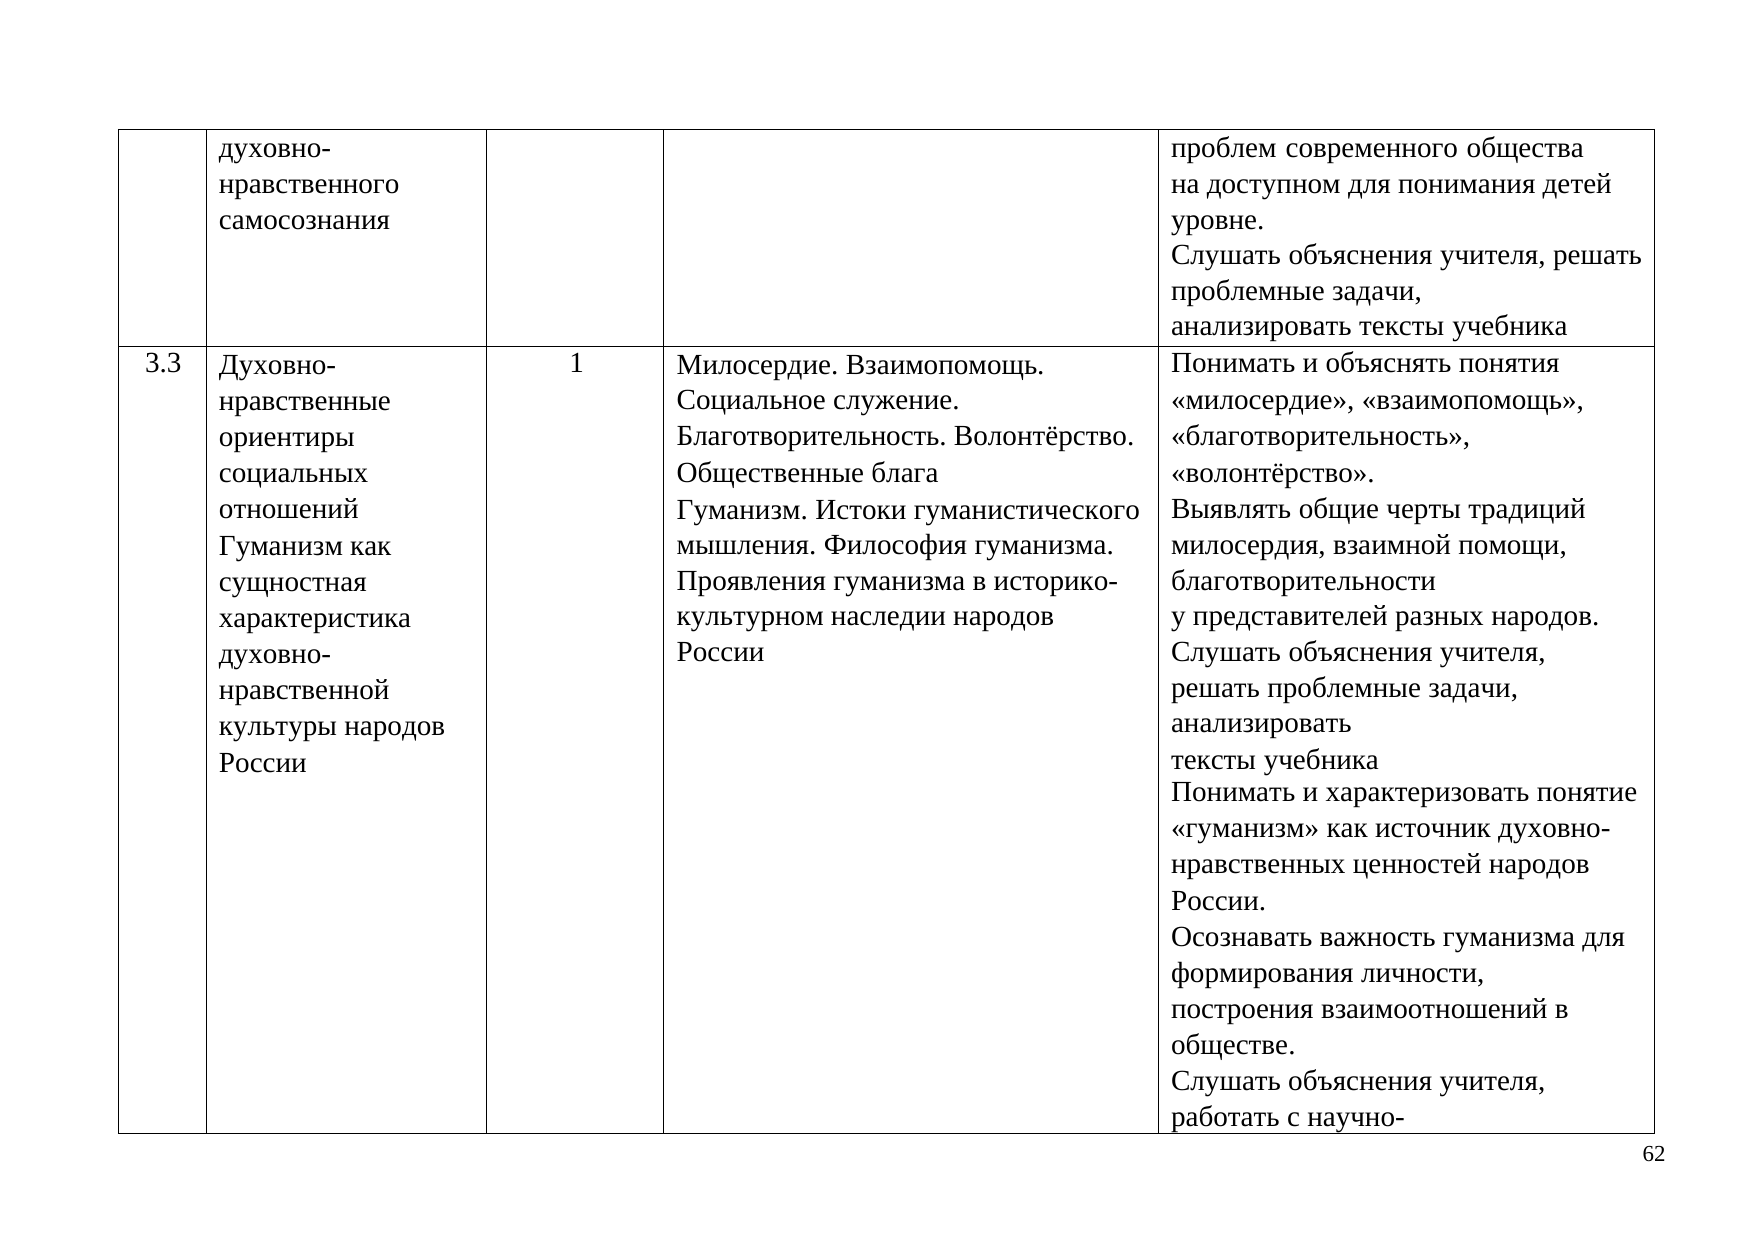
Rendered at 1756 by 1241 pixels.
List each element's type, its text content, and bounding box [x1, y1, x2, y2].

table_header [487, 130, 663, 346]
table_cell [1159, 347, 1654, 1132]
table_header духовно- нравственного самосознания [207, 130, 486, 346]
table_header проблем современного общества на доступном для понимания детей уровне. Слушать объяснения учителя, решать проблемные задачи, анализировать тексты учебника [1159, 130, 1654, 346]
table_header [119, 130, 206, 346]
table_cell 1 [487, 347, 663, 1132]
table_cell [664, 347, 1158, 1132]
table_header [664, 130, 1158, 346]
table_cell 3.3 [119, 347, 206, 1132]
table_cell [207, 347, 486, 1132]
